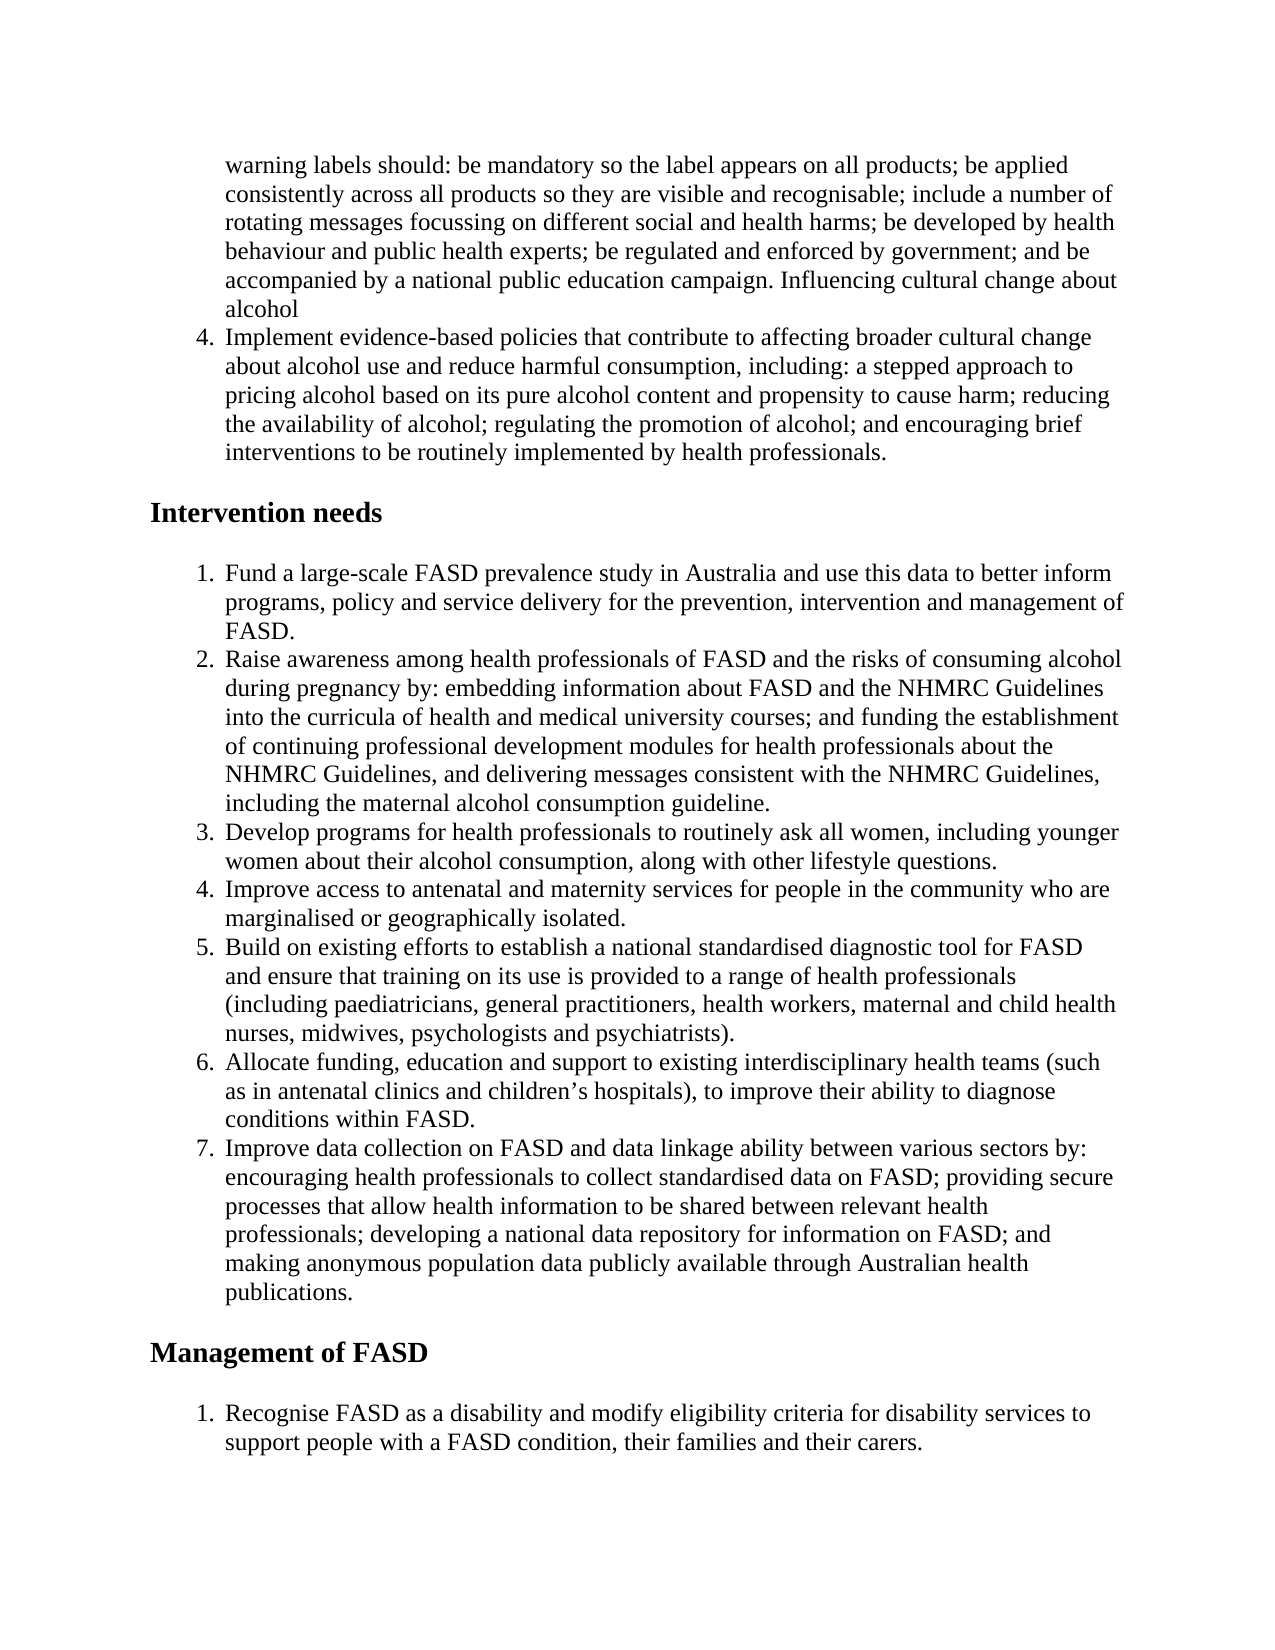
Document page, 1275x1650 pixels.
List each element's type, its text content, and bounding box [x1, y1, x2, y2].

list Develop programs for health professionals to routinely ask all women, including younger women about their alcohol consumption, along with other lifestyle questions. [196, 817, 1125, 874]
list Build on existing efforts to establish a national standardised diagnostic tool for FASD and ensure that training on its use is provided to a range of health professionals (including paediatricians, general practitioners, health workers, maternal and child health nurses, midwives, psychologists and psychiatrists). [196, 932, 1125, 1047]
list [196, 150, 1125, 322]
list Improve access to antenatal and maternity services for people in the community who are marginalised or geographically isolated. [196, 874, 1125, 932]
list Fund a large-scale FASD prevalence study in Australia and use this data to better inform programs, policy and service delivery for the prevention, intervention and management of FASD. [196, 558, 1125, 644]
list Recognise FASD as a disability and modify eligibility criteria for disability services to support people with a FASD condition, their families and their carers. [196, 1398, 1125, 1455]
list Allocate funding, education and support to existing interdisciplinary health teams (such as in antenatal clinics and children’s hospitals), to improve their ability to diagnose conditions within FASD. [196, 1047, 1125, 1133]
list Raise awareness among health professionals of FASD and the risks of consuming alcohol during pregnancy by: embedding information about FASD and the NHMRC Guidelines into the curricula of health and medical university courses; and funding the establishment of continuing professional development modules for health professionals about the NHMRC Guidelines, and delivering messages consistent with the NHMRC Guidelines, including the maternal alcohol consumption guideline. [196, 644, 1125, 817]
subtitle Management of FASD [150, 1335, 1125, 1369]
list Improve data collection on FASD and data linkage ability between various sectors by: encouraging health professionals to collect standardised data on FASD; providing secure processes that allow health information to be shared between relevant health professionals; developing a national data repository for information on FASD; and making anonymous population data publicly available through Australian health publications. [196, 1133, 1125, 1306]
subtitle Intervention needs [150, 496, 1125, 529]
list Implement evidence-based policies that contribute to affecting broader cultural change about alcohol use and reduce harmful consumption, including: a stepped approach to pricing alcohol based on its pure alcohol content and propensity to cause harm; reducing the availability of alcohol; regulating the promotion of alcohol; and encouraging brief interventions to be routinely implemented by health professionals. [196, 322, 1125, 466]
